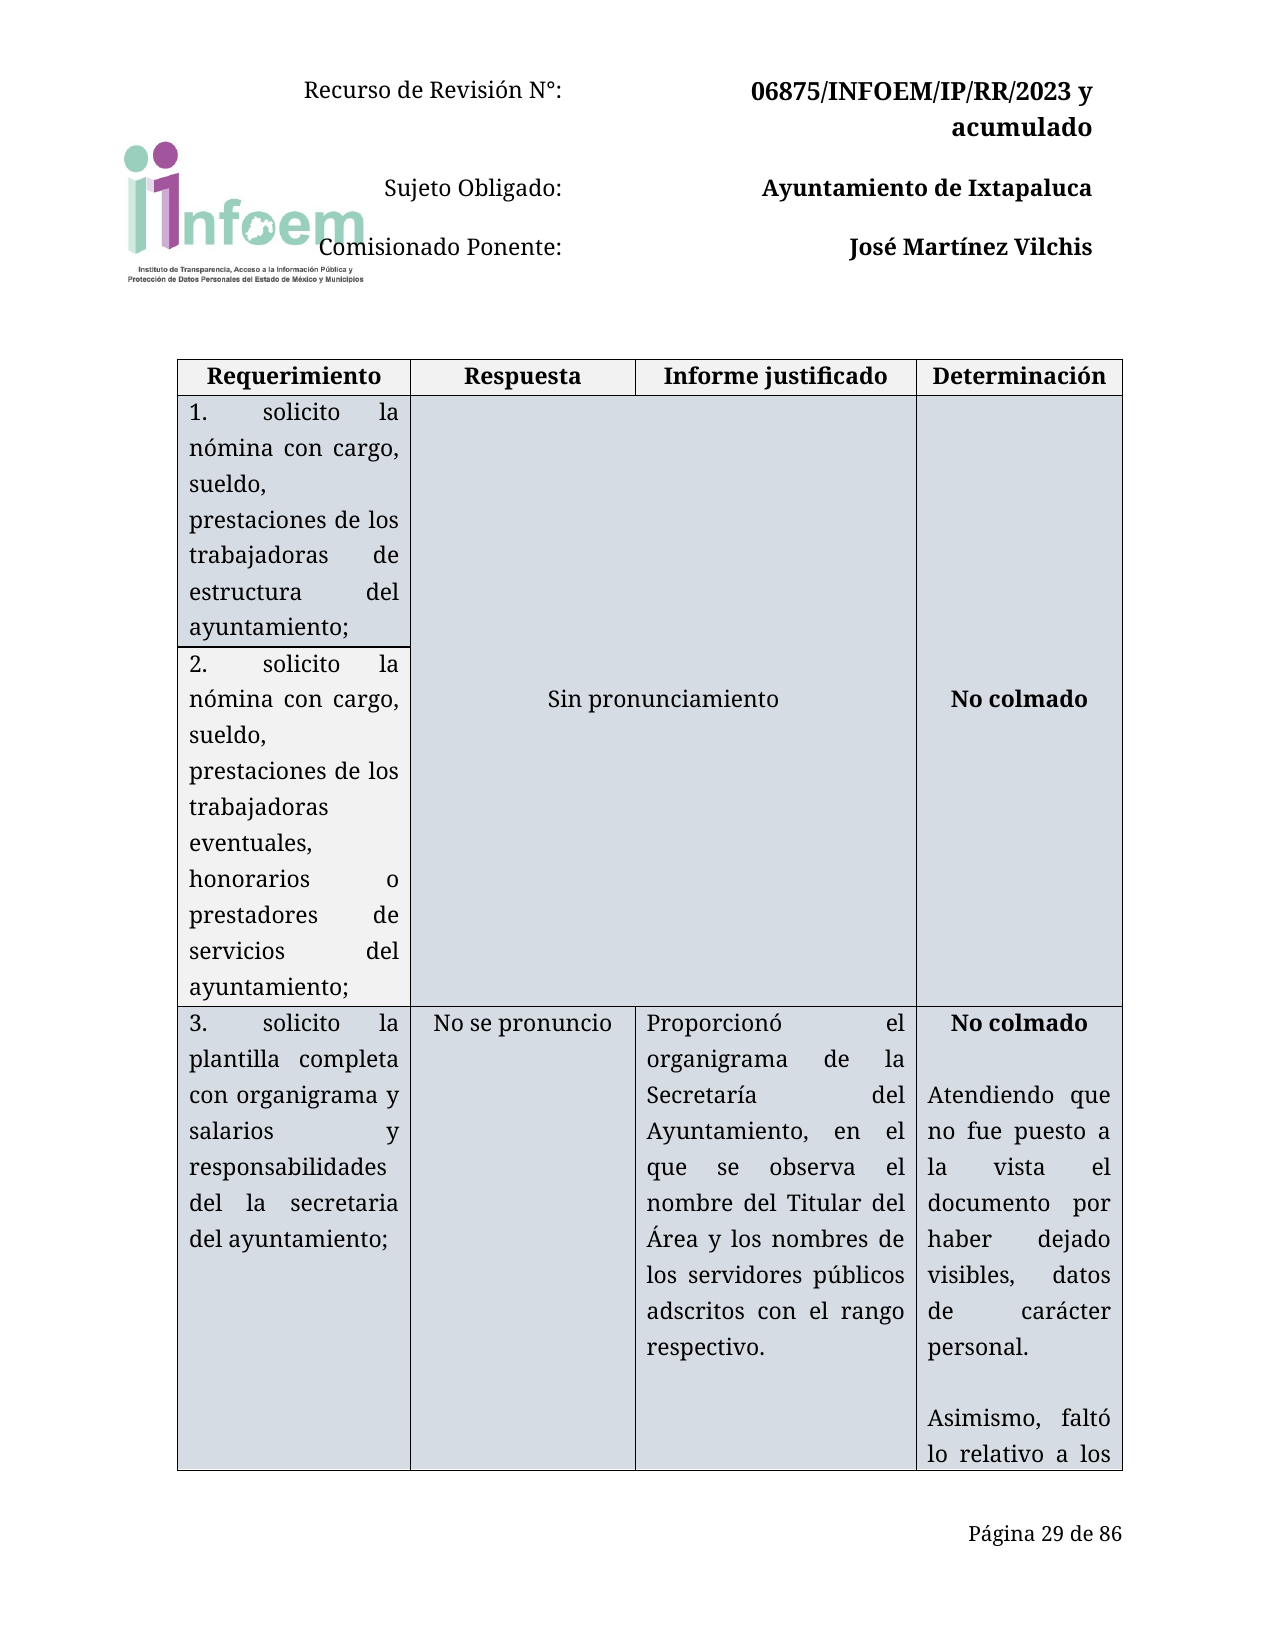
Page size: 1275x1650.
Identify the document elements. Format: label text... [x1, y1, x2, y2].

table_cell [178, 1007, 410, 1469]
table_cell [636, 1007, 916, 1469]
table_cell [917, 1007, 1122, 1469]
table_cell Sin pronunciamiento [411, 396, 916, 1006]
table_header Determinación [917, 360, 1122, 395]
picture [5, 81, 1270, 1650]
table_cell 1. solicito la nómina con cargo, sueldo, prestaciones de los trabajadoras de estructura del ayuntamiento; [178, 396, 410, 646]
table_cell 2. solicito la nómina con cargo, sueldo, prestaciones de los trabajadoras eventuales, honorarios o prestadores de servicios del ayuntamiento; [178, 648, 410, 1006]
table_cell No colmado [917, 396, 1122, 1006]
table_cell No se pronuncio [411, 1007, 635, 1469]
table_header Requerimiento [178, 360, 410, 395]
table_header Respuesta [411, 360, 635, 395]
table_header Informe justificado [636, 360, 916, 395]
